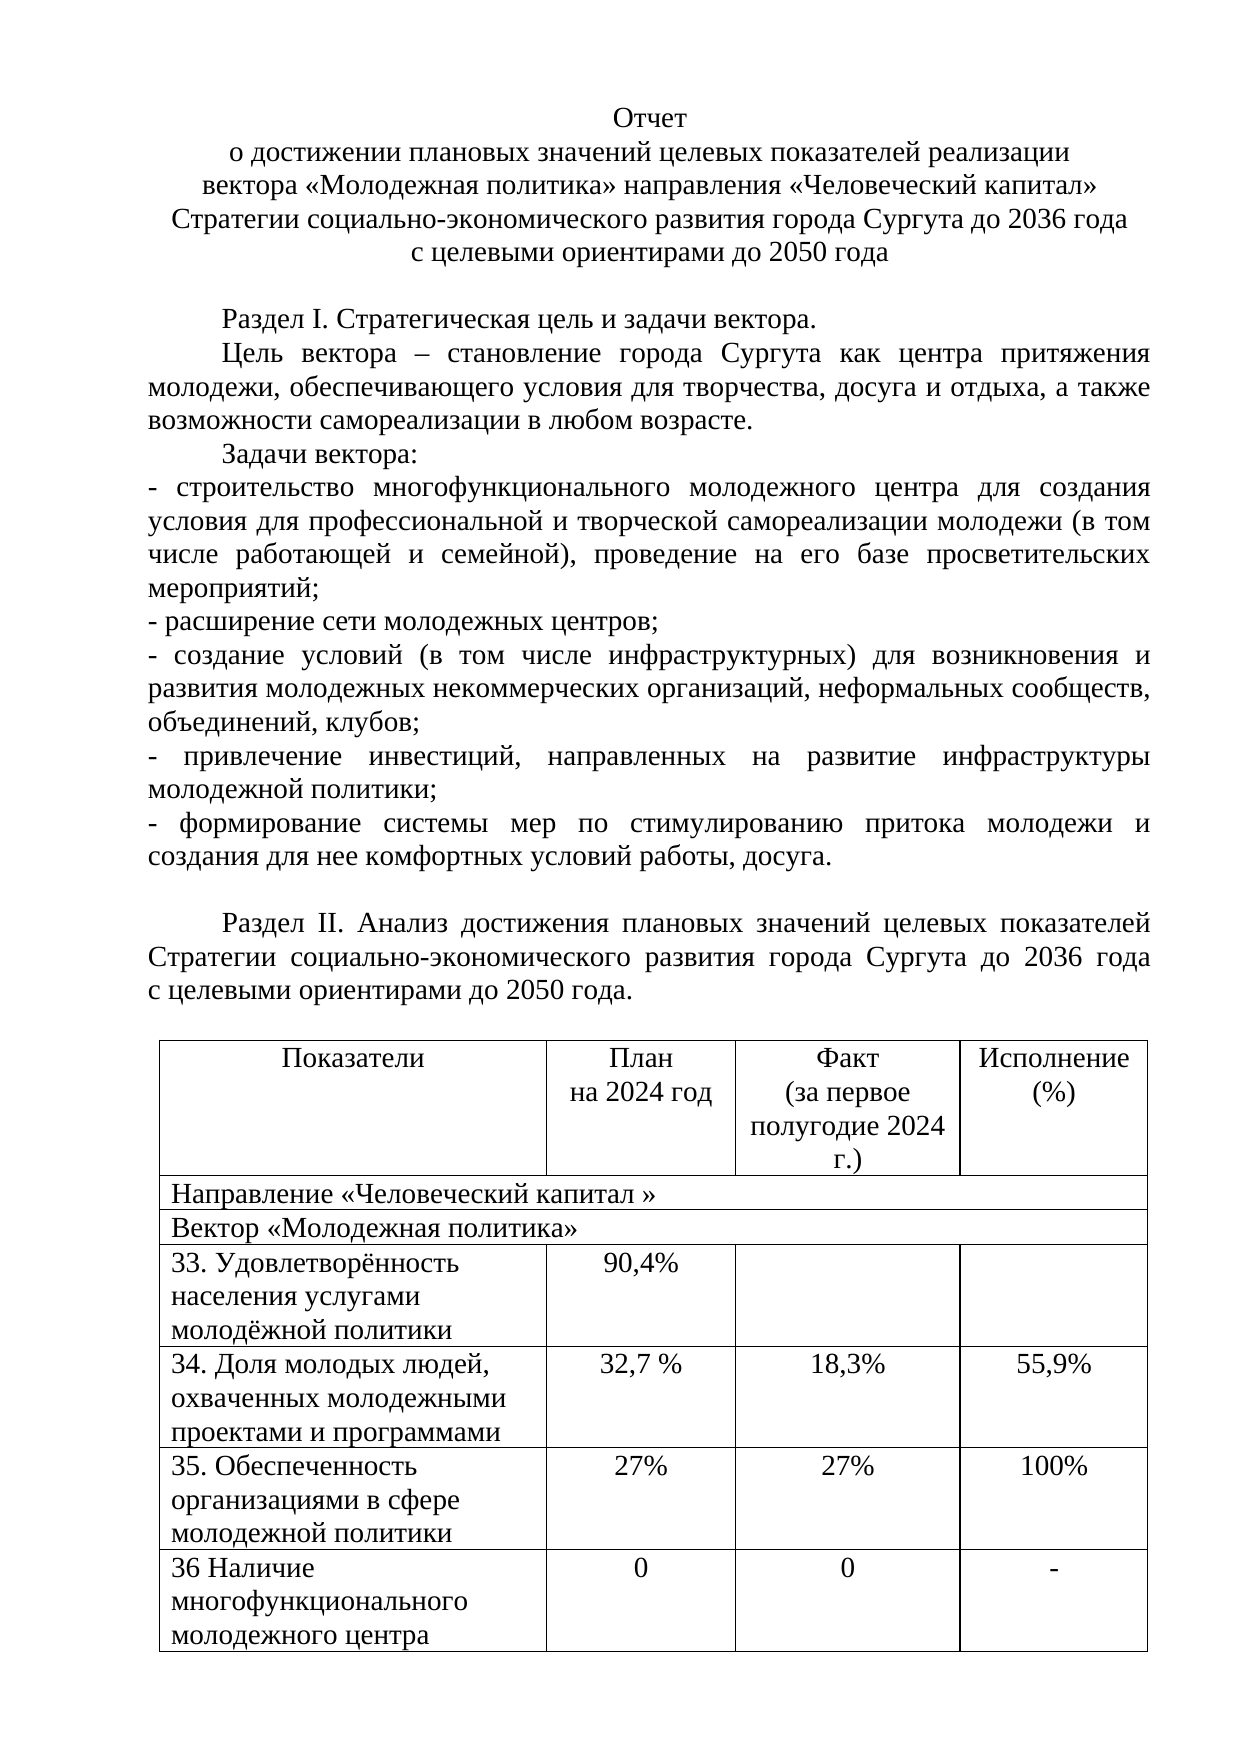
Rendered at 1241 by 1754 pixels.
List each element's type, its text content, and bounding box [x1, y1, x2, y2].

text вектора «Молодежная политика» направления «Человеческий капитал» [148, 167, 1152, 201]
table_cell 32,7 % [547, 1347, 735, 1447]
table_cell [736, 1245, 959, 1346]
text Задачи вектора: [148, 436, 1152, 469]
table_header Показатели [160, 1041, 546, 1175]
text о достижении плановых значений целевых показателей реализации [148, 134, 1152, 167]
table_cell 34. Доля молодых людей, охваченных молодежными проектами и программами [160, 1347, 546, 1447]
table_cell 18,3% [736, 1347, 959, 1447]
text Стратегии социально-экономического развития города Сургута до 2036 года [148, 201, 1152, 234]
text - привлечение инвестиций, направленных на развитие инфраструктуры молодежной политики; [148, 738, 1152, 805]
text - строительство многофункционального молодежного центра для создания условия для профессиональной и творческой самореализации молодежи (в том числе работающей и семейной), проведение на его базе просветительских мероприятий; [148, 469, 1152, 603]
table_cell 100% [961, 1448, 1147, 1549]
table_cell 27% [736, 1448, 959, 1549]
table_cell Направление «Человеческий капитал » [160, 1176, 1147, 1209]
table_cell Вектор «Молодежная политика» [160, 1210, 1147, 1244]
table_header План на 2024 год [547, 1041, 735, 1175]
table_cell 55,9% [961, 1347, 1147, 1447]
table_cell 0 [736, 1550, 959, 1651]
table_cell [961, 1245, 1147, 1346]
text - расширение сети молодежных центров; [148, 603, 1152, 637]
text Отчет [148, 100, 1152, 134]
table_cell 36 Наличие многофункционального молодежного центра [160, 1550, 546, 1651]
table_cell 35. Обеспеченность организациями в сфере молодежной политики [160, 1448, 546, 1549]
text - создание условий (в том числе инфраструктурных) для возникновения и развития молодежных некоммерческих организаций, неформальных сообществ, объединений, клубов; [148, 637, 1152, 738]
table_cell 0 [547, 1550, 735, 1651]
table_cell 27% [547, 1448, 735, 1549]
table_header Исполнение (%) [961, 1041, 1147, 1175]
table_header Факт (за первое полугодие 2024 г.) [736, 1041, 959, 1175]
text Раздел I. Стратегическая цель и задачи вектора. [148, 302, 1152, 335]
text с целевыми ориентирами до 2050 года [148, 234, 1152, 268]
text - формирование системы мер по стимулированию притока молодежи и создания для нее комфортных условий работы, досуга. [148, 805, 1152, 872]
table_cell 33. Удовлетворённость населения услугами молодёжной политики [160, 1245, 546, 1346]
table_cell - [961, 1550, 1147, 1651]
table_cell 90,4% [547, 1245, 735, 1346]
text Цель вектора – становление города Сургута как центра притяжения молодежи, обеспечивающего условия для творчества, досуга и отдыха, а также возможности самореализации в любом возрасте. [148, 335, 1152, 436]
text Раздел II. Анализ достижения плановых значений целевых показателей Стратегии социально-экономического развития города Сургута до 2036 года с целевыми ориентирами до 2050 года. [148, 905, 1152, 1006]
